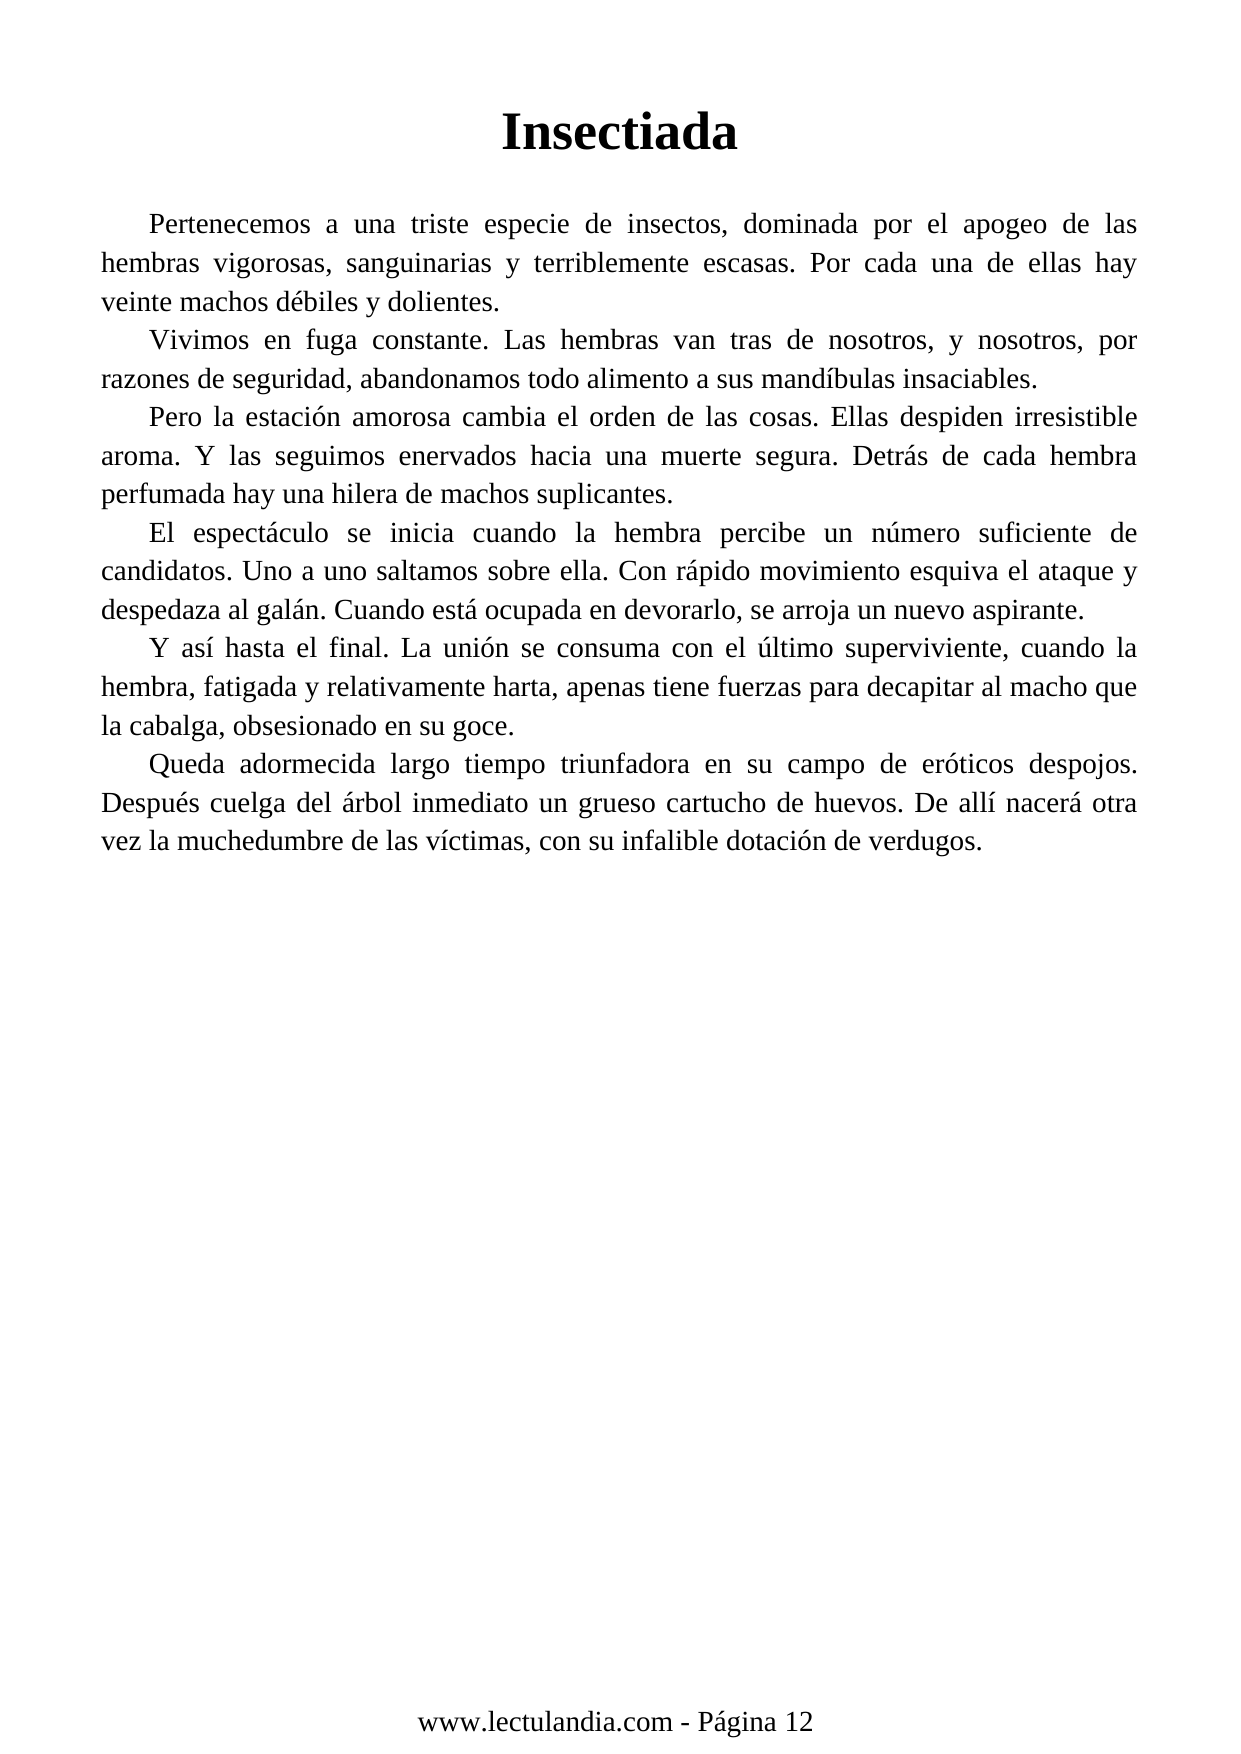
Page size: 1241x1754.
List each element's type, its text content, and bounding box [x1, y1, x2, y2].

text Y así hasta el final. La unión se consuma con el último superviviente, cuando la hembra, fatigada y relativamente harta, apenas tiene fuerzas para decapitar al macho que la cabalga, obsesionado en su goce. [101, 631, 1139, 741]
text Vivimos en fuga constante. Las hembras van tras de nosotros, y nosotros, por razones de seguridad, abandonamos todo alimento a sus mandíbulas insaciables. [101, 322, 1139, 394]
text El espectáculo se inicia cuando la hembra percibe un número suficiente de candidatos. Uno a uno saltamos sobre ella. Con rápido movimiento esquiva el ataque y despedaza al galán. Cuando está ocupada en devorarlo, se arroja un nuevo aspirante. [101, 515, 1139, 626]
text Pero la estación amorosa cambia el orden de las cosas. Ellas despiden irresistible aroma. Y las seguimos enervados hacia una muerte segura. Detrás de cada hembra perfumada hay una hilera de machos suplicantes. [101, 399, 1139, 510]
text Pertenecemos a una triste especie de insectos, dominada por el apogeo de las hembras vigorosas, sanguinarias y terriblemente escasas. Por cada una de ellas hay veinte machos débiles y dolientes. [101, 207, 1139, 317]
text Insectiada [101, 98, 1139, 161]
text Queda adormecida largo tiempo triunfadora en su campo de eróticos despojos. Después cuelga del árbol inmediato un grueso cartucho de huevos. De allí nacerá otra vez la muchedumbre de las víctimas, con su infalible dotación de verdugos. [101, 746, 1139, 857]
